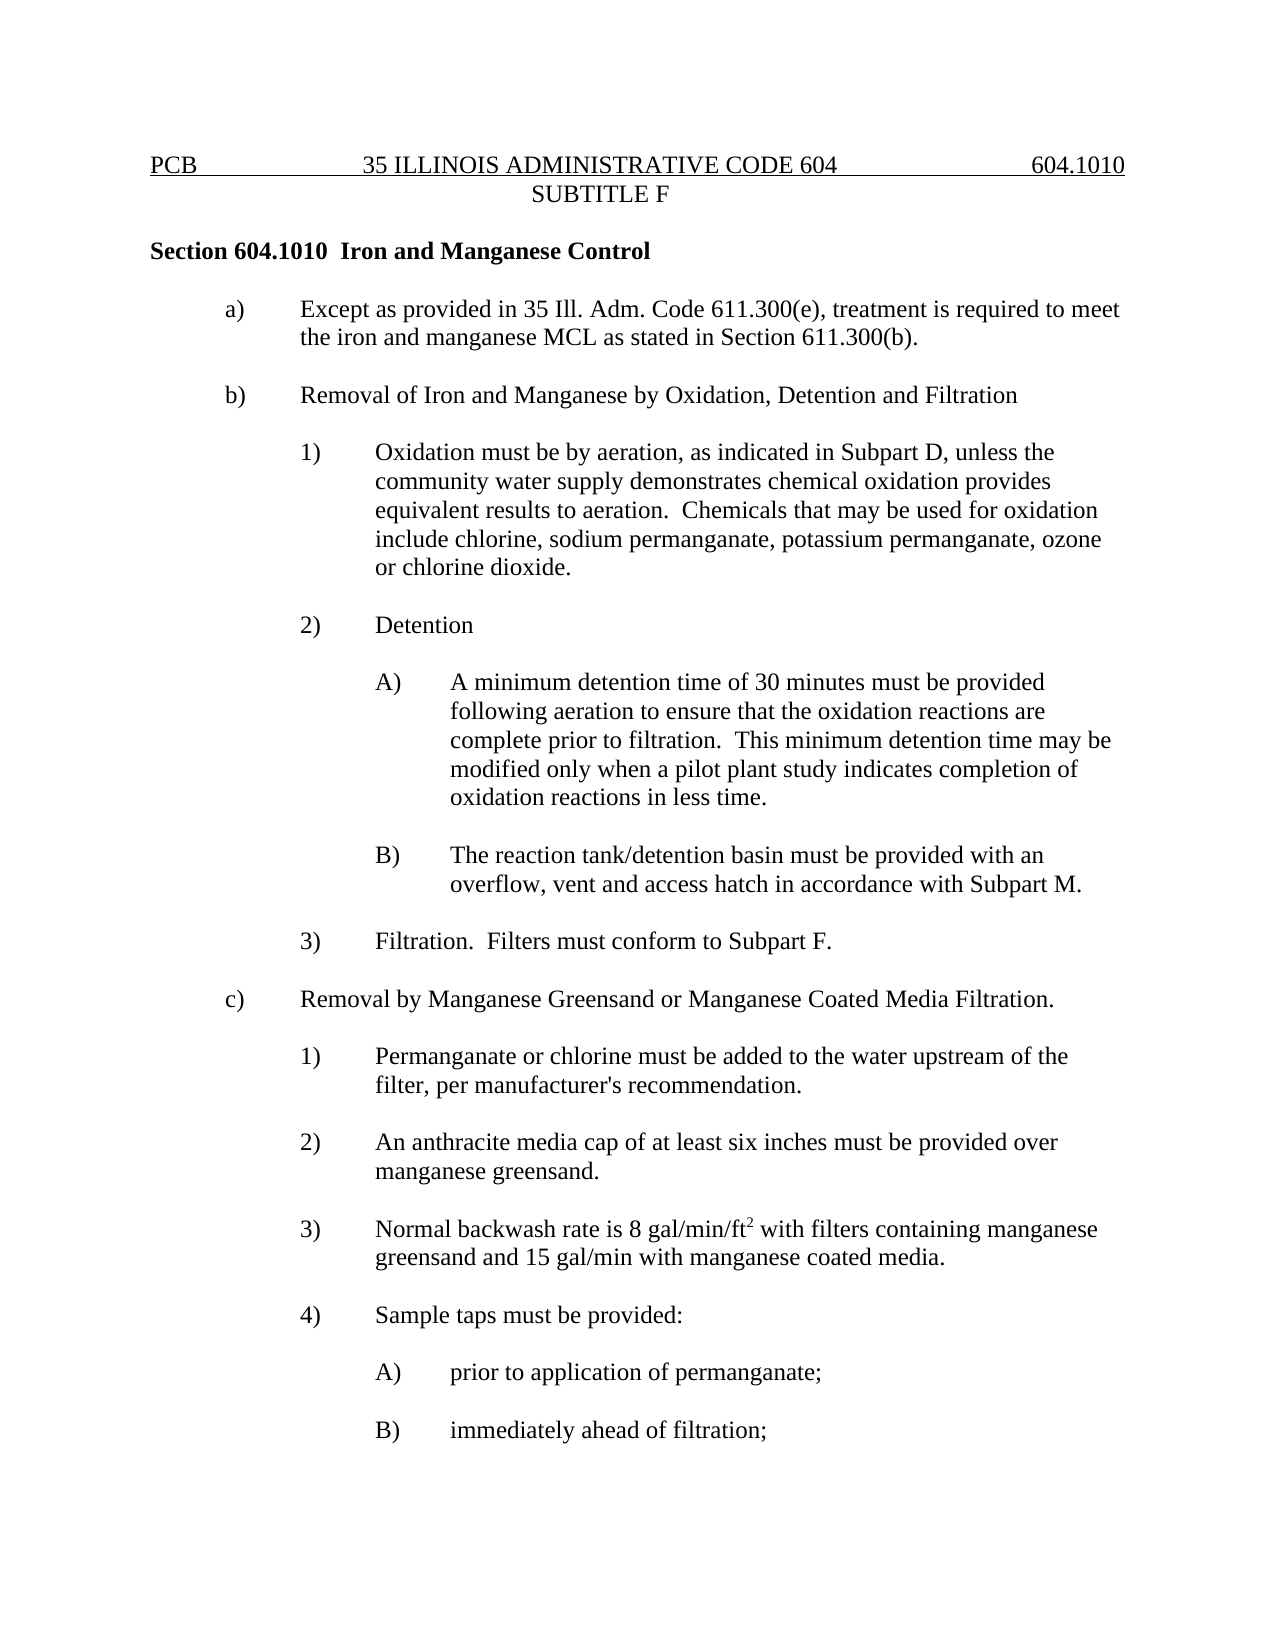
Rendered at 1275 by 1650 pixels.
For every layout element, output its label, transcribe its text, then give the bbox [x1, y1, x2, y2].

text B) immediately ahead of filtration; [300, 1415, 1125, 1444]
text B) The reaction tank/detention basin must be provided with an overflow, vent and access hatch in accordance with Subpart M. [375, 840, 1125, 897]
list Permanganate or chlorine must be added to the water upstream of the filter, per manufacturer's recommendation. [300, 1041, 1125, 1099]
text a) Except as provided in 35 Ill. Adm. Code 611.300(e), treatment is required to meet the iron and manganese MCL as stated in Section 611.300(b). [225, 294, 1125, 351]
text 4) Sample taps must be provided: [225, 1300, 1125, 1329]
text A) A minimum detention time of 30 minutes must be provided following aeration to ensure that the oxidation reactions are complete prior to filtration. This minimum detention time may be modified only when a pilot plant study indicates completion of oxidation reactions in less time. [375, 667, 1125, 811]
text c) Removal by Manganese Greensand or Manganese Coated Media Filtration. [225, 984, 1125, 1012]
text 2) An anthracite media cap of at least six inches must be provided over manganese greensand. [300, 1127, 1125, 1185]
text Section 604.1010 Iron and Manganese Control [150, 236, 1125, 265]
text 2) Detention [300, 610, 1125, 639]
text 3) Normal backwash rate is 8 gal/min/ft2 with filters containing manganese greensand and 15 gal/min with manganese coated media. [300, 1214, 1125, 1271]
text 1) Oxidation must be by aeration, as indicated in Subpart D, unless the community water supply demonstrates chemical oxidation provides equivalent results to aeration. Chemicals that may be used for oxidation include chlorine, sodium permanganate, potassium permanganate, ozone or chlorine dioxide. [300, 437, 1125, 581]
text b) Removal of Iron and Manganese by Oxidation, Detention and Filtration [225, 380, 1125, 409]
text 3) Filtration. Filters must conform to Subpart F. [300, 926, 1125, 955]
text A) prior to application of permanganate; [300, 1357, 1125, 1386]
